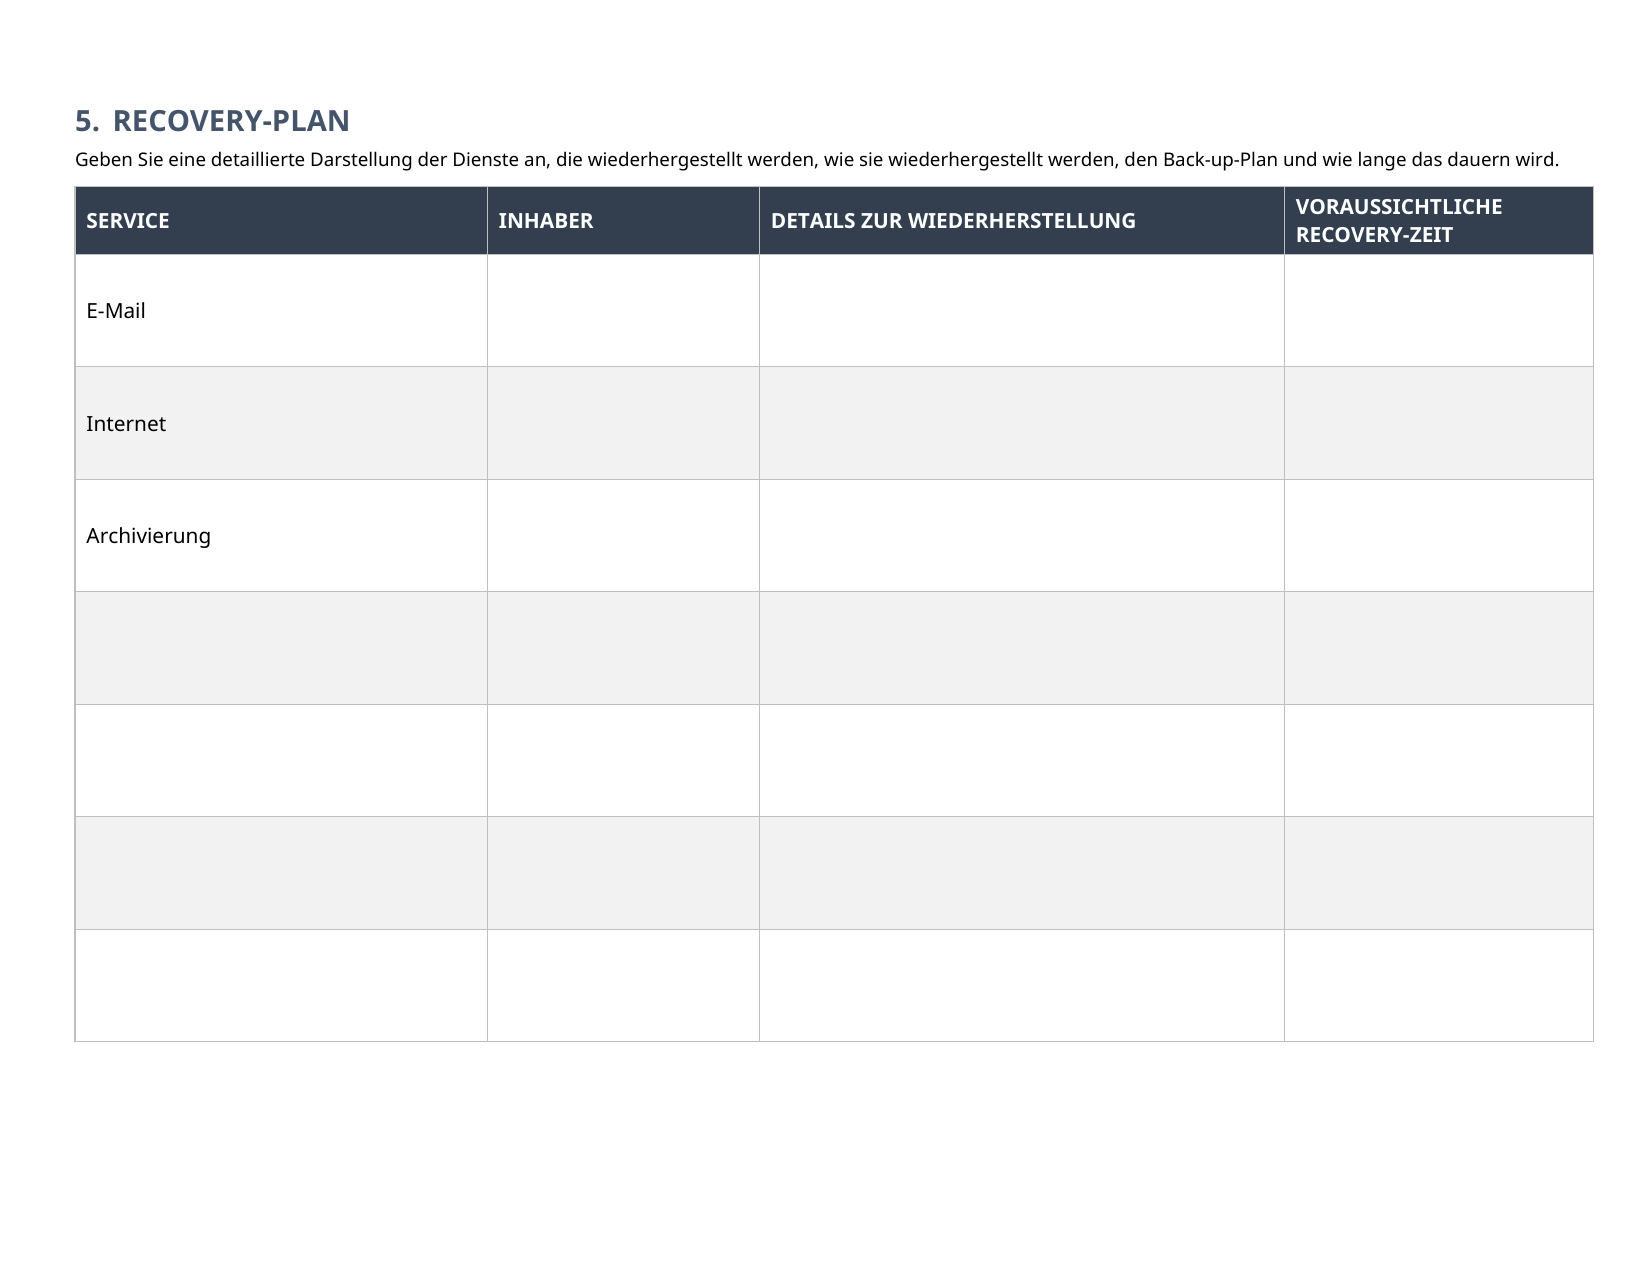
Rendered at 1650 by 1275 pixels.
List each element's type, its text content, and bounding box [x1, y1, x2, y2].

table_cell [1285, 367, 1593, 479]
table_header INHABER [488, 187, 759, 254]
table_header SERVICE [76, 187, 487, 254]
subtitle RECOVERY-PLAN [75, 101, 1575, 140]
text Geben Sie eine detaillierte Darstellung der Dienste an, die wiederhergestellt werden, wie sie wiederhergestellt werden, den Back-up-Plan und wie lange das dauern wird. [75, 146, 1575, 172]
table_cell [1285, 480, 1593, 591]
table_cell [488, 930, 759, 1041]
table_cell [76, 930, 487, 1041]
table_cell Internet [76, 367, 487, 479]
table_cell [488, 255, 759, 366]
table_cell [488, 592, 759, 704]
table_cell [488, 705, 759, 816]
table_cell [1285, 592, 1593, 704]
table_cell [76, 705, 487, 816]
table_cell [1285, 930, 1593, 1041]
table_header VORAUSSICHTLICHE RECOVERY-ZEIT [1285, 187, 1593, 254]
table_cell [1285, 817, 1593, 929]
table_cell [760, 930, 1284, 1041]
table_cell [760, 817, 1284, 929]
table_cell [760, 255, 1284, 366]
table_cell [760, 480, 1284, 591]
table_cell [1285, 705, 1593, 816]
table_cell [488, 817, 759, 929]
table_cell [488, 480, 759, 591]
table_header DETAILS ZUR WIEDERHERSTELLUNG [760, 187, 1284, 254]
table_cell [76, 817, 487, 929]
table_cell E-Mail [76, 255, 487, 366]
table_cell [488, 367, 759, 479]
table_cell [1285, 255, 1593, 366]
table_cell Archivierung [76, 480, 487, 591]
table_cell [76, 592, 487, 704]
table_cell [760, 367, 1284, 479]
table_cell [760, 705, 1284, 816]
table_cell [760, 592, 1284, 704]
